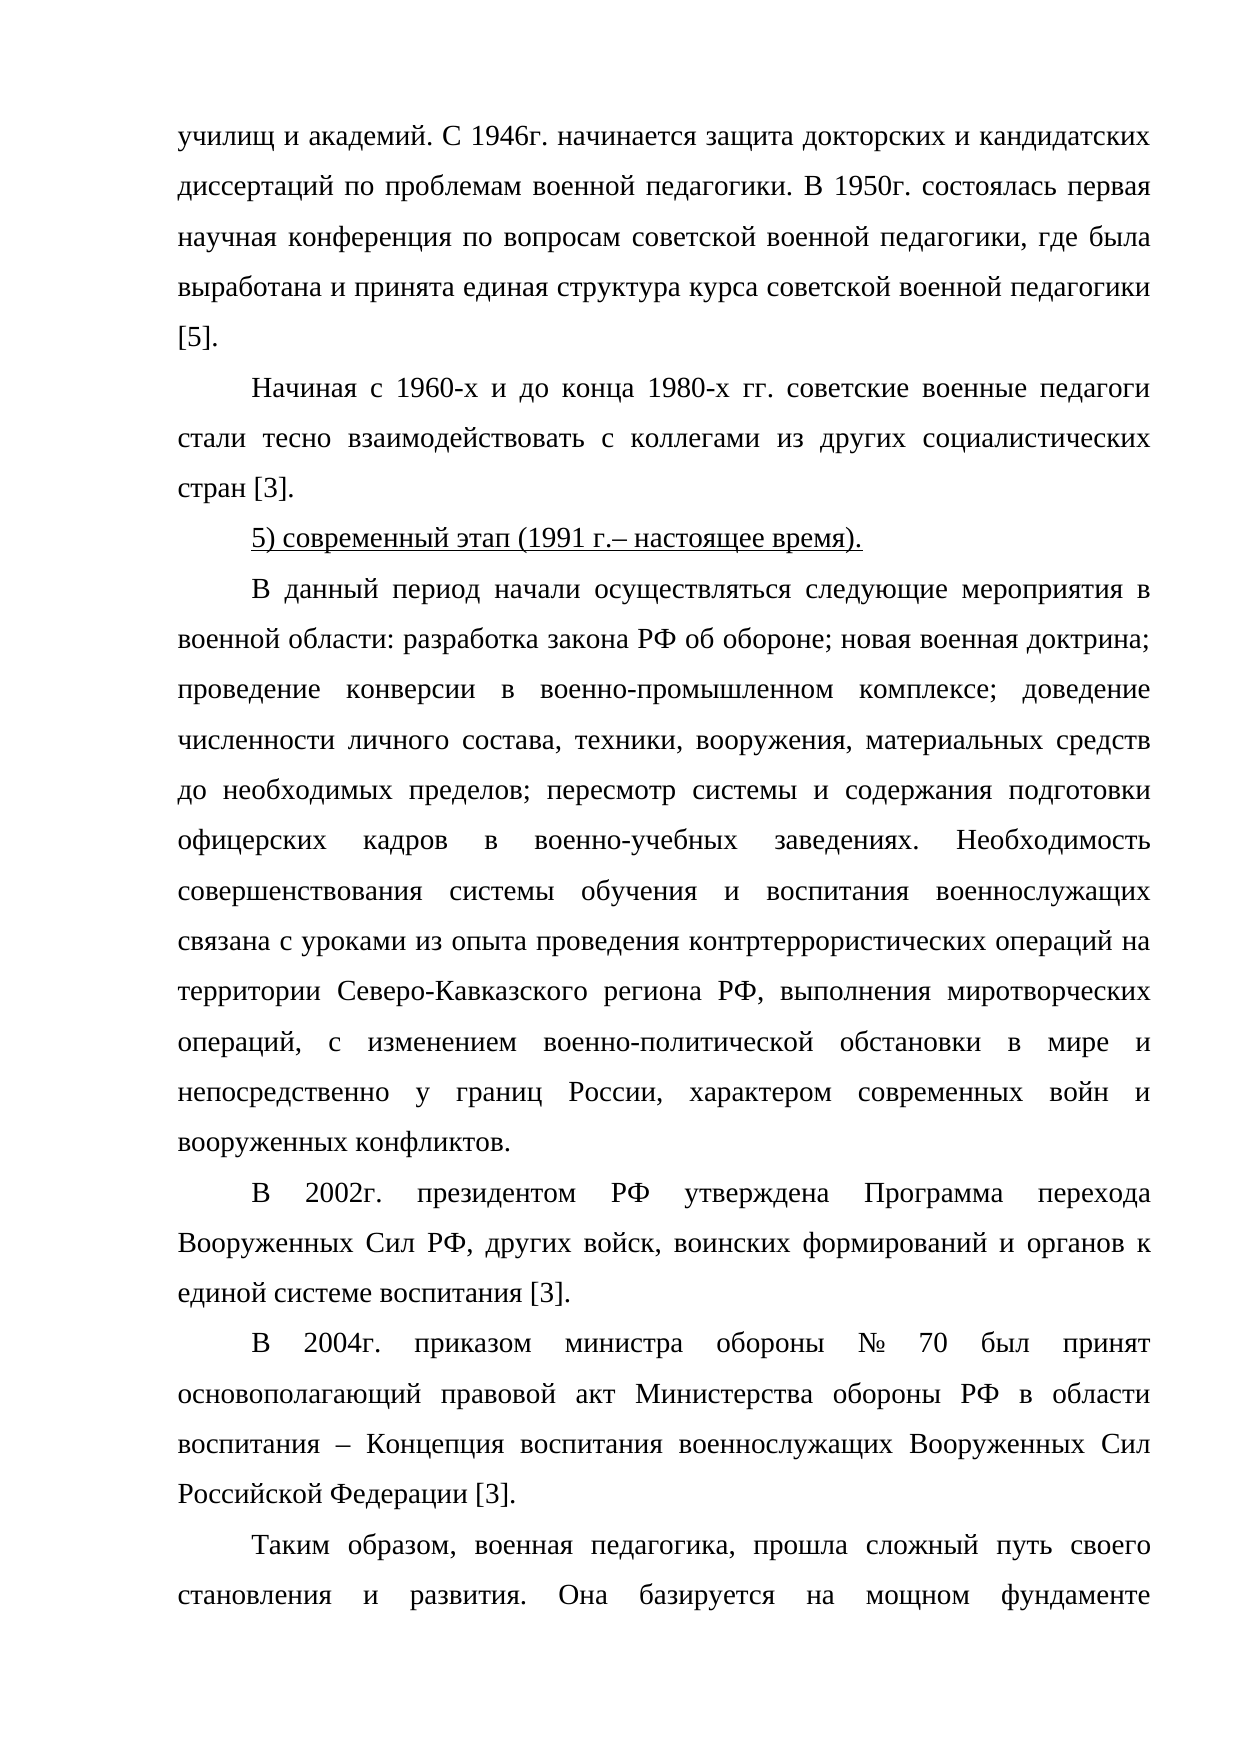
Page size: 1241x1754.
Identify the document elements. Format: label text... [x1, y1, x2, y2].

text В данный период начали осуществляться следующие мероприятия в военной области: разработка закона РФ об обороне; новая военная доктрина; проведение конверсии в военно-промышленном комплексе; доведение численности личного состава, техники, вооружения, материальных средств до необходимых пределов; пересмотр системы и содержания подготовки офицерских кадров в военно-учебных заведениях. Необходимость совершенствования системы обучения и воспитания военнослужащих связана с уроками из опыта проведения контртеррористических операций на территории Северо-Кавказского региона РФ, выполнения миротворческих операций, с изменением военно-политической обстановки в мире и непосредственно у границ России, характером современных войн и вооруженных конфликтов. [177, 571, 1152, 1158]
text В 2002г. президентом РФ утверждена Программа перехода Вооруженных Сил РФ, других войск, воинских формирований и органов к единой системе воспитания [3]. [177, 1175, 1152, 1309]
text В 2004г. приказом министра обороны № 70 был принят основополагающий правовой акт Министерства обороны РФ в области воспитания – Концепция воспитания военнослужащих Вооруженных Сил Российской Федерации [3]. [177, 1326, 1152, 1510]
text Начиная с 1960-х и до конца 1980-х гг. советские военные педагоги стали тесно взаимодействовать с коллегами из других социалистических стран [3]. [177, 370, 1152, 504]
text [177, 1527, 1152, 1611]
text 5) современный этап (1991 г.– настоящее время). [177, 521, 1152, 554]
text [177, 118, 1152, 353]
